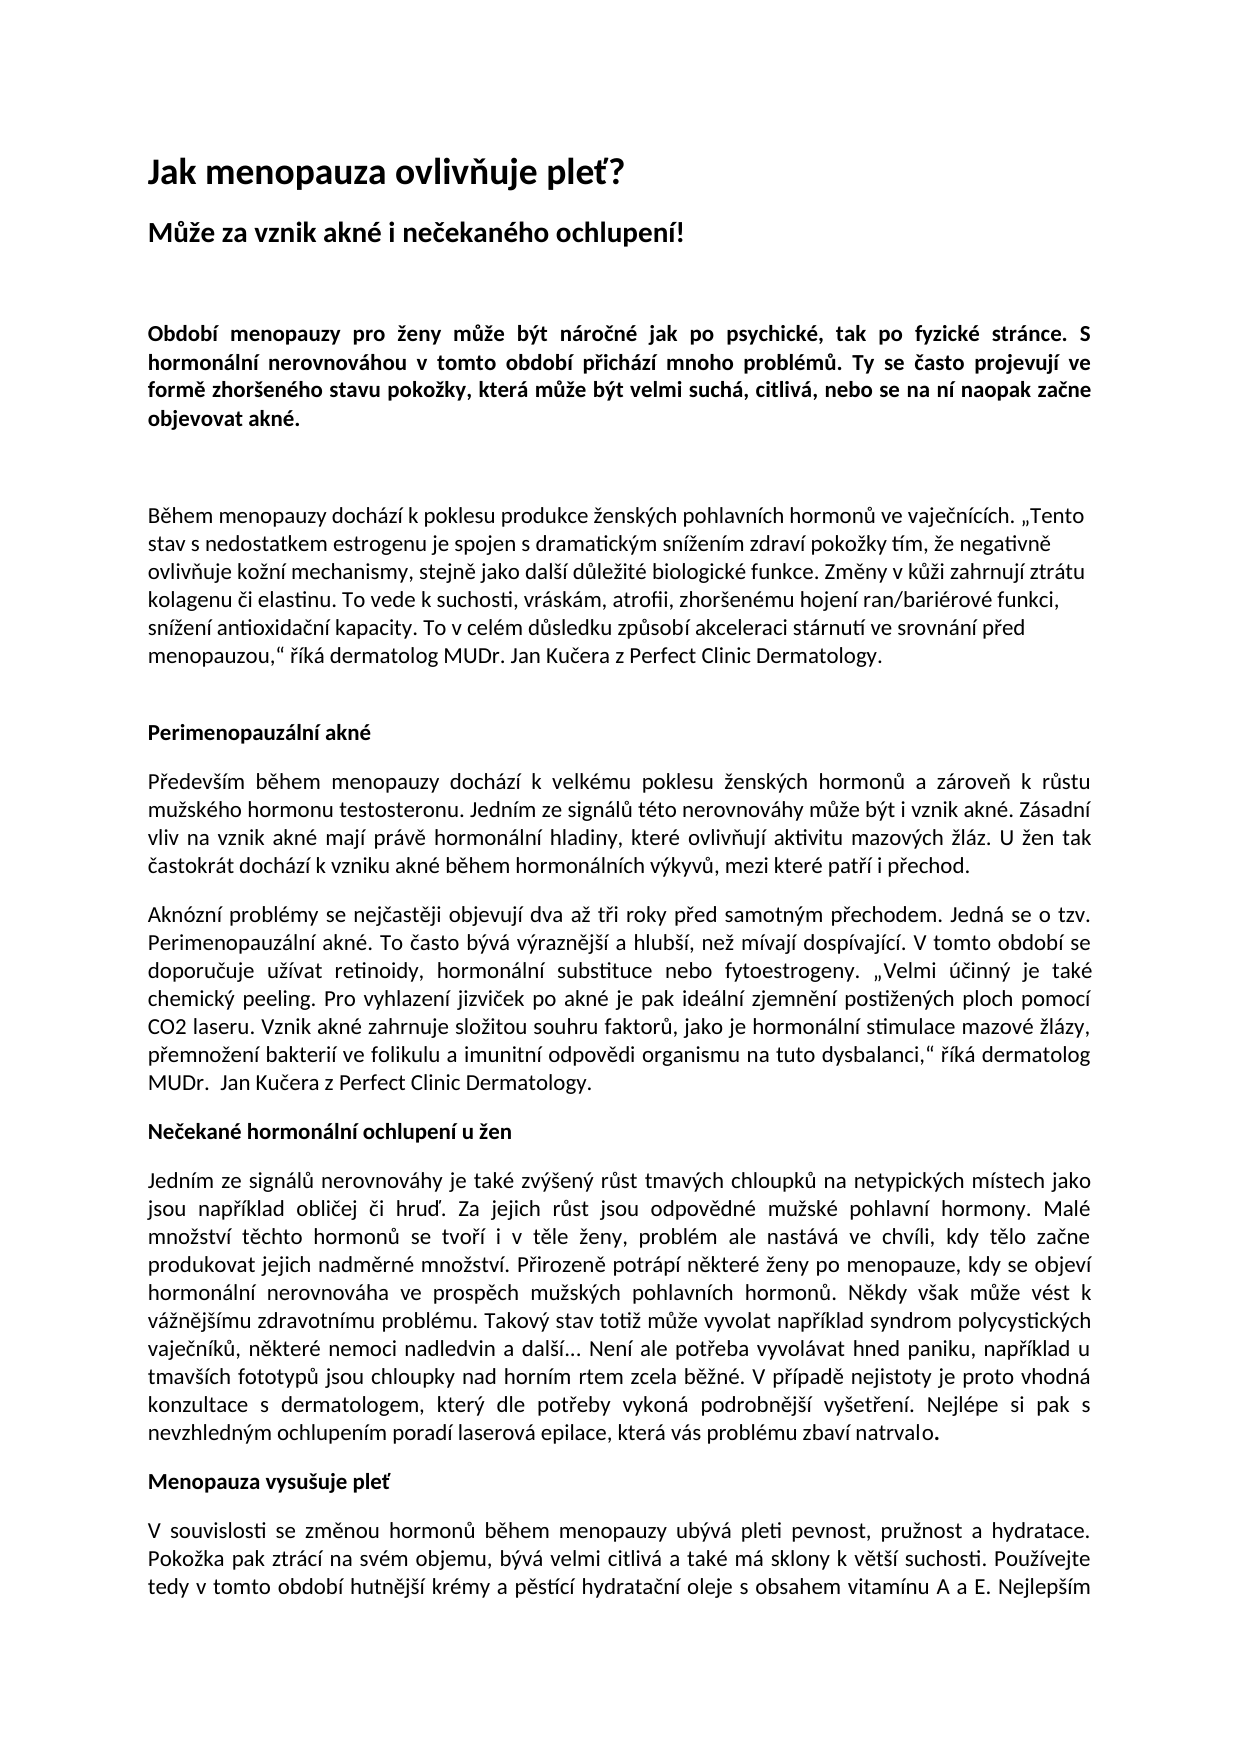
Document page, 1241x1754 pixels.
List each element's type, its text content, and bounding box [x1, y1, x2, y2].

text Nečekané hormonální ochlupení u žen [148, 1117, 1093, 1145]
text Jak menopauza ovlivňuje pleť? [148, 148, 1093, 193]
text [148, 1516, 1093, 1600]
text Perimenopauzální akné [148, 718, 1093, 746]
text Může za vznik akné i nečekaného ochlupení! [148, 214, 1093, 250]
text Jedním ze signálů nerovnováhy je také zvýšený růst tmavých chloupků na netypických místech jako jsou například obličej či hruď. Za jejich růst jsou odpovědné mužské pohlavní hormony. Malé množství těchto hormonů se tvoří i v těle ženy, problém ale nastává ve chvíli, kdy tělo začne produkovat jejich nadměrné množství. Přirozeně potrápí některé ženy po menopauze, kdy se objeví hormonální nerovnováha ve prospěch mužských pohlavních hormonů. Někdy však může vést k vážnějšímu zdravotnímu problému. Takový stav totiž může vyvolat například syndrom polycystických vaječníků, některé nemoci nadledvin a další... Není ale potřeba vyvolávat hned paniku, například u tmavších fototypů jsou chloupky nad horním rtem zcela běžné. V případě nejistoty je proto vhodná konzultace s dermatologem, který dle potřeby vykoná podrobnější vyšetření. Nejlépe si pak s nevzhledným ochlupením poradí laserová epilace, která vás problému zbaví natrvalo. [148, 1166, 1093, 1446]
text Během menopauzy dochází k poklesu produkce ženských pohlavních hormonů ve vaječnících. „Tento stav s nedostatkem estrogenu je spojen s dramatickým snížením zdraví pokožky tím, že negativně ovlivňuje kožní mechanismy, stejně jako další důležité biologické funkce. Změny v kůži zahrnují ztrátu kolagenu či elastinu. To vede k suchosti, vráskám, atrofii, zhoršenému hojení ran/bariérové funkci, snížení antioxidační kapacity. To v celém důsledku způsobí akceleraci stárnutí ve srovnání před menopauzou,“ říká dermatolog MUDr. Jan Kučera z Perfect Clinic Dermatology. [148, 501, 1093, 669]
text Aknózní problémy se nejčastěji objevují dva až tři roky před samotným přechodem. Jedná se o tzv. Perimenopauzální akné. To často bývá výraznější a hlubší, než mívají dospívající. V tomto období se doporučuje užívat retinoidy, hormonální substituce nebo fytoestrogeny. „Velmi účinný je také chemický peeling. Pro vyhlazení jizviček po akné je pak ideální zjemnění postižených ploch pomocí CO2 laseru. Vznik akné zahrnuje složitou souhru faktorů, jako je hormonální stimulace mazové žlázy, přemnožení bakterií ve folikulu a imunitní odpovědi organismu na tuto dysbalanci,“ říká dermatolog MUDr. Jan Kučera z Perfect Clinic Dermatology. [148, 900, 1093, 1096]
text Období menopauzy pro ženy může být náročné jak po psychické, tak po fyzické stránce. S hormonální nerovnováhou v tomto období přichází mnoho problémů. Ty se často projevují ve formě zhoršeného stavu pokožky, která může být velmi suchá, citlivá, nebo se na ní naopak začne objevovat akné. [148, 319, 1093, 432]
text Především během menopauzy dochází k velkému poklesu ženských hormonů a zároveň k růstu mužského hormonu testosteronu. Jedním ze signálů této nerovnováhy může být i vznik akné. Zásadní vliv na vznik akné mají právě hormonální hladiny, které ovlivňují aktivitu mazových žláz. U žen tak častokrát dochází k vzniku akné během hormonálních výkyvů, mezi které patří i přechod. [148, 767, 1093, 879]
text Menopauza vysušuje pleť [148, 1467, 1093, 1495]
